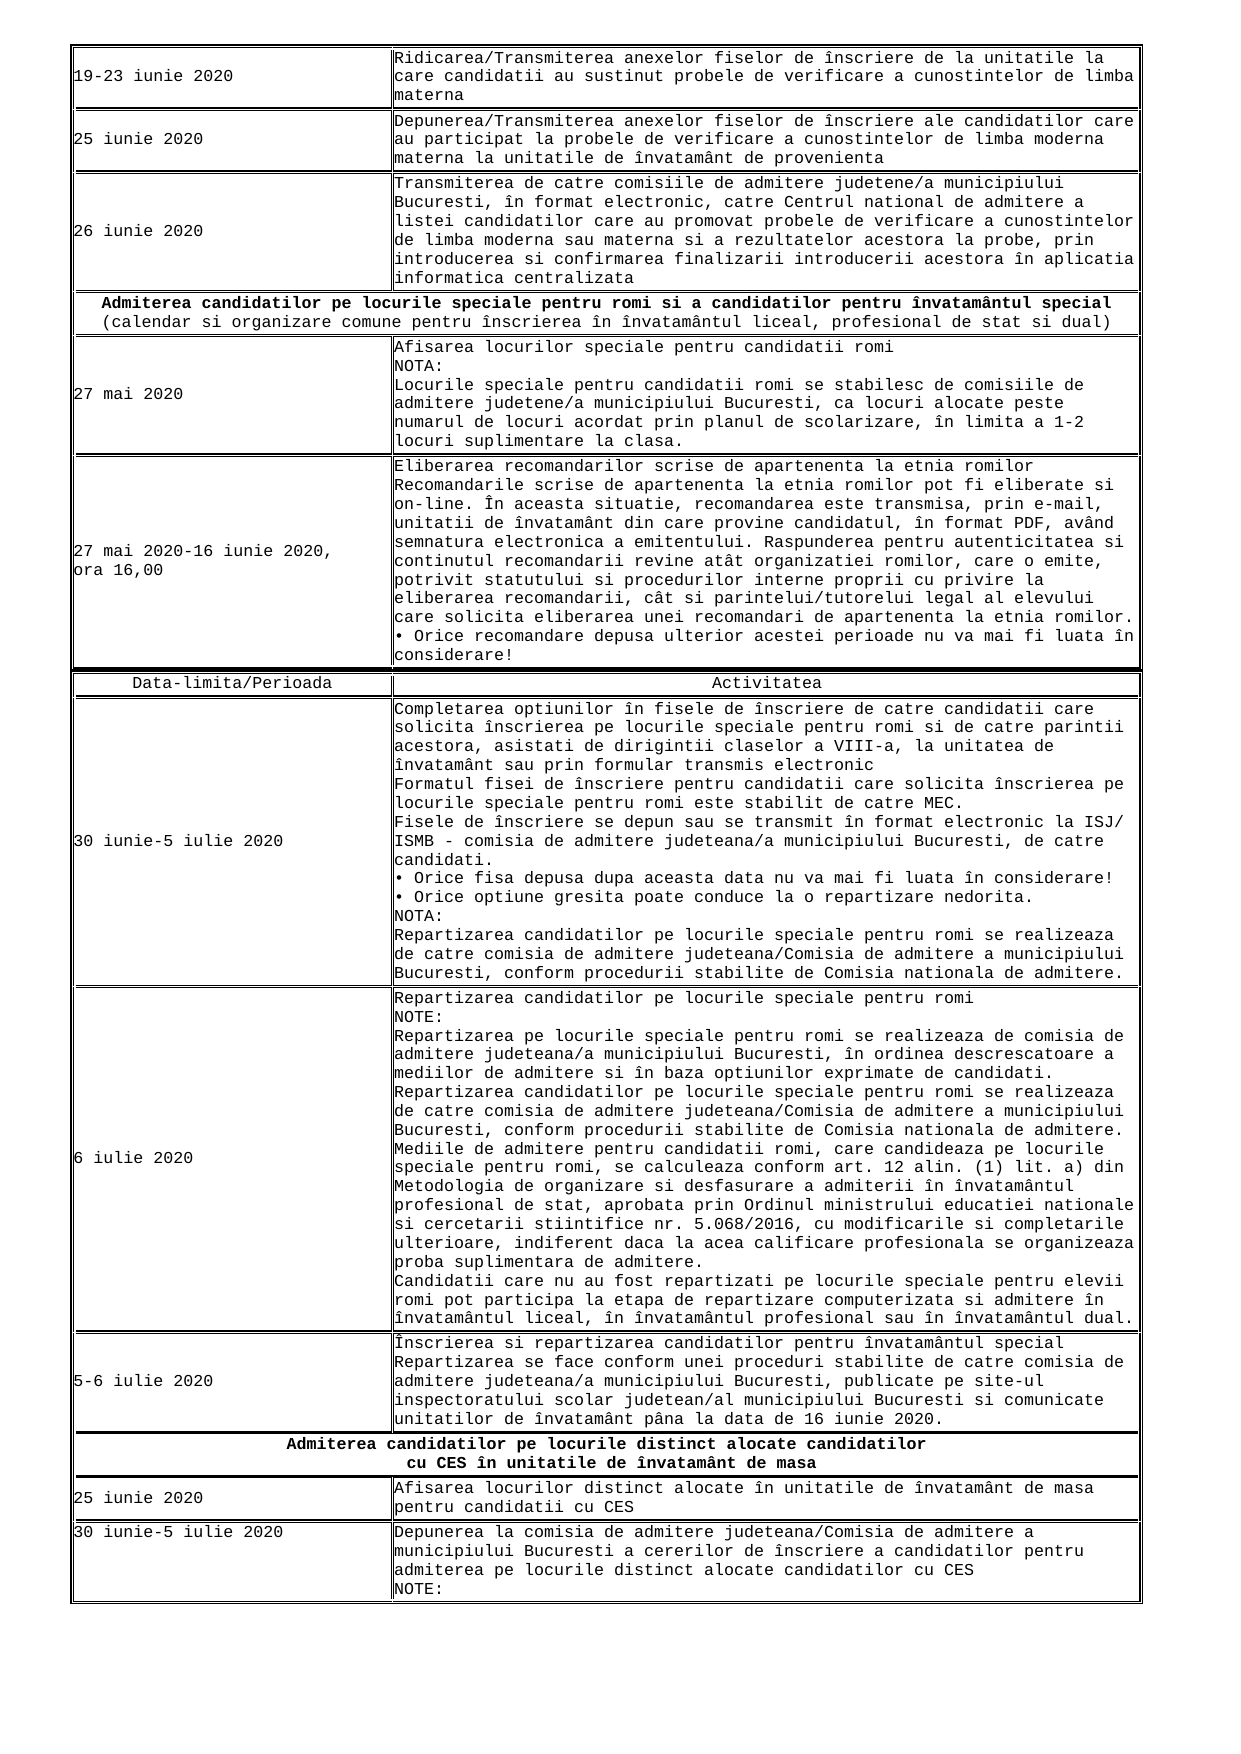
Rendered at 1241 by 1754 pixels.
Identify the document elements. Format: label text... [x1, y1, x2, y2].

table_cell Ridicarea/Transmiterea anexelor fiselor de înscriere de la unitatile la care candidatii au sustinut probele de verificare a cunostintelor de limba materna [393, 48, 1139, 107]
table_cell Admiterea candidatilor pe locurile speciale pentru romi si a candidatilor pentru învatamântul special (calendar si organizare comune pentru înscrierea în învatamântul liceal, profesional de stat si dual) [72, 290, 1141, 334]
table_header Activitatea [393, 674, 1139, 695]
table_cell Transmiterea de catre comisiile de admitere judetene/a municipiului Bucuresti, în format electronic, catre Centrul national de admitere a listei candidatilor care au promovat probele de verificare a cunostintelor de limba moderna sau materna si a rezultatelor acestora la probe, prin introducerea si confirmarea finalizarii introducerii acestora în aplicatia informatica centralizata [394, 170, 1140, 290]
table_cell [393, 1519, 1140, 1601]
table_cell 25 iunie 2020 [74, 107, 391, 170]
table_cell 6 iulie 2020 [74, 985, 391, 1330]
table_cell 25 iunie 2020 [74, 1475, 391, 1519]
table_cell Completarea optiunilor în fisele de înscriere de catre candidatii care solicita înscrierea pe locurile speciale pentru romi si de catre parintii acestora, asistati de dirigintii claselor a VIII-a, la unitatea de învatamânt sau prin formular transmis electronic Formatul fisei de înscriere pentru candidatii care solicita înscrierea pe locurile speciale pentru romi este stabilit de catre MEC. Fisele de înscriere se depun sau se transmit în format electronic la ISJ/ ISMB - comisia de admitere judeteana/a municipiului Bucuresti, de catre candidati. • Orice fisa depusa dupa aceasta data nu va mai fi luata în considerare! • Orice optiune gresita poate conduce la o repartizare nedorita. NOTA: Repartizarea candidatilor pe locurile speciale pentru romi se realizeaza de catre comisia de admitere judeteana/Comisia de admitere a municipiului Bucuresti, conform procedurii stabilite de Comisia nationala de admitere. [394, 695, 1140, 984]
table_cell Repartizarea candidatilor pe locurile speciale pentru romi NOTE: Repartizarea pe locurile speciale pentru romi se realizeaza de comisia de admitere judeteana/a municipiului Bucuresti, în ordinea descrescatoare a mediilor de admitere si în baza optiunilor exprimate de candidati. Repartizarea candidatilor pe locurile speciale pentru romi se realizeaza de catre comisia de admitere judeteana/Comisia de admitere a municipiului Bucuresti, conform procedurii stabilite de Comisia nationala de admitere. Mediile de admitere pentru candidatii romi, care candideaza pe locurile speciale pentru romi, se calculeaza conform art. 12 alin. (1) lit. a) din Metodologia de organizare si desfasurare a admiterii în învatamântul profesional de stat, aprobata prin Ordinul ministrului educatiei nationale si cercetarii stiintifice nr. 5.068/2016, cu modificarile si completarile ulterioare, indiferent daca la acea calificare profesionala se organizeaza proba suplimentara de admitere. Candidatii care nu au fost repartizati pe locurile speciale pentru elevii romi pot participa la etapa de repartizare computerizata si admitere în învatamântul liceal, în învatamântul profesional sau în învatamântul dual. [394, 985, 1140, 1330]
table_cell 5-6 iulie 2020 [74, 1330, 391, 1431]
table_header Data-limita/Perioada [74, 674, 392, 695]
table_cell 30 iunie-5 iulie 2020 [74, 695, 391, 984]
table_cell 19-23 iunie 2020 [74, 48, 392, 107]
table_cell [74, 1519, 392, 1601]
table_cell Eliberarea recomandarilor scrise de apartenenta la etnia romilor Recomandarile scrise de apartenenta la etnia romilor pot fi eliberate si on-line. În aceasta situatie, recomandarea este transmisa, prin e-mail, unitatii de învatamânt din care provine candidatul, în format PDF, având semnatura electronica a emitentului. Raspunderea pentru autenticitatea si continutul recomandarii revine atât organizatiei romilor, care o emite, potrivit statutului si procedurilor interne proprii cu privire la eliberarea recomandarii, cât si parintelui/tutorelui legal al elevului care solicita eliberarea unei recomandari de apartenenta la etnia romilor. • Orice recomandare depusa ulterior acestei perioade nu va mai fi luata în considerare! [393, 453, 1140, 667]
table_cell 27 mai 2020-16 iunie 2020, ora 16,00 [74, 453, 392, 667]
table_cell Afisarea locurilor speciale pentru candidatii romi NOTA: Locurile speciale pentru candidatii romi se stabilesc de comisiile de admitere judetene/a municipiului Bucuresti, ca locuri alocate peste numarul de locuri acordat prin planul de scolarizare, în limita a 1-2 locuri suplimentare la clasa. [393, 334, 1141, 453]
table_cell 26 iunie 2020 [74, 170, 391, 290]
table_cell 27 mai 2020 [72, 334, 392, 453]
table_cell Afisarea locurilor distinct alocate în unitatile de învatamânt de masa pentru candidatii cu CES [394, 1475, 1139, 1519]
table_cell Depunerea/Transmiterea anexelor fiselor de înscriere ale candidatilor care au participat la probele de verificare a cunostintelor de limba moderna materna la unitatile de învatamânt de provenienta [394, 107, 1140, 170]
table_cell Înscrierea si repartizarea candidatilor pentru învatamântul special Repartizarea se face conform unei proceduri stabilite de catre comisia de admitere judeteana/a municipiului Bucuresti, publicate pe site-ul inspectoratului scolar judetean/al municipiului Bucuresti si comunicate unitatilor de învatamânt pâna la data de 16 iunie 2020. [394, 1330, 1140, 1431]
table_cell Admiterea candidatilor pe locurile distinct alocate candidatilor cu CES în unitatile de învatamânt de masa [74, 1431, 1139, 1475]
